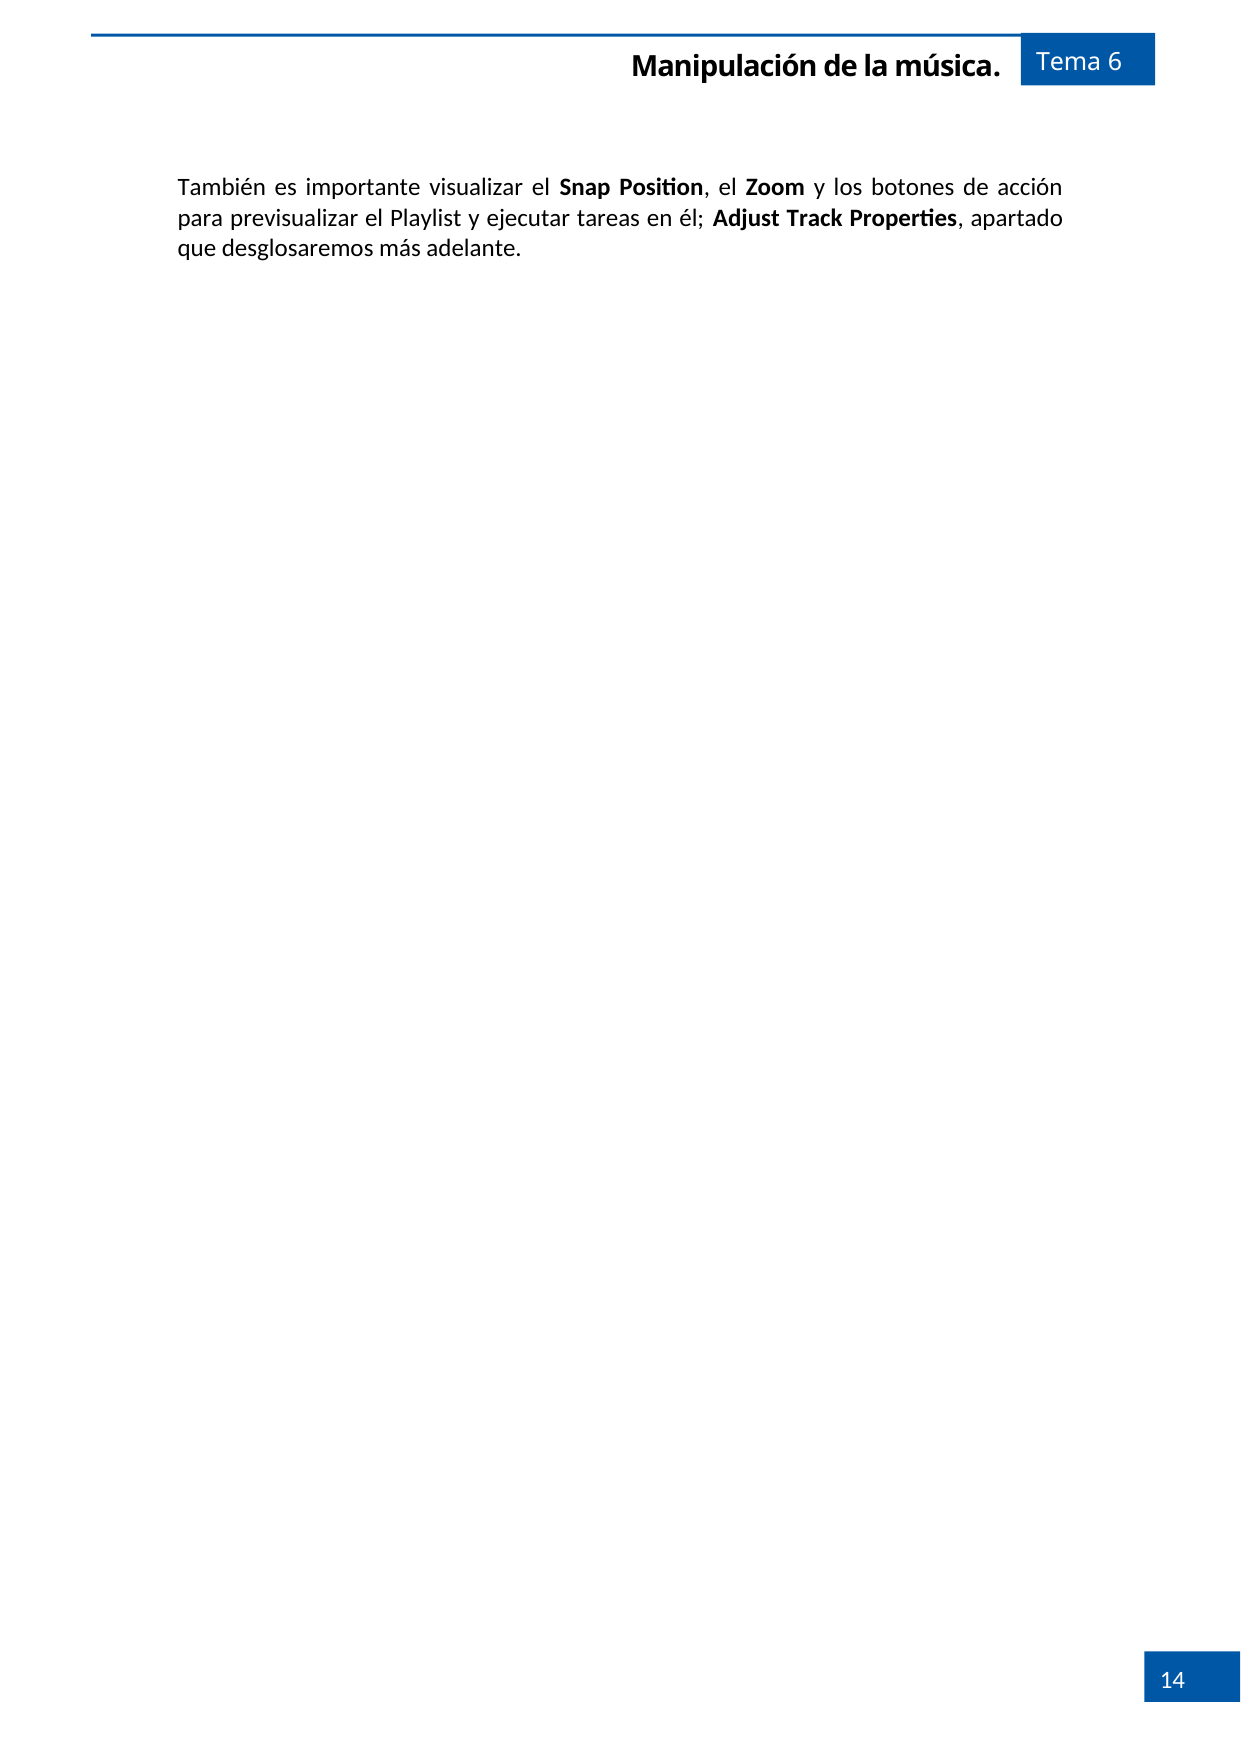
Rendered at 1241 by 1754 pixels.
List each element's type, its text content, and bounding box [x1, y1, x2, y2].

text También es importante visualizar el Snap Position, el Zoom y los botones de acción para previsualizar el Playlist y ejecutar tareas en él; Adjust Track Properties, apartado que desglosaremos más adelante. [177, 171, 1063, 263]
